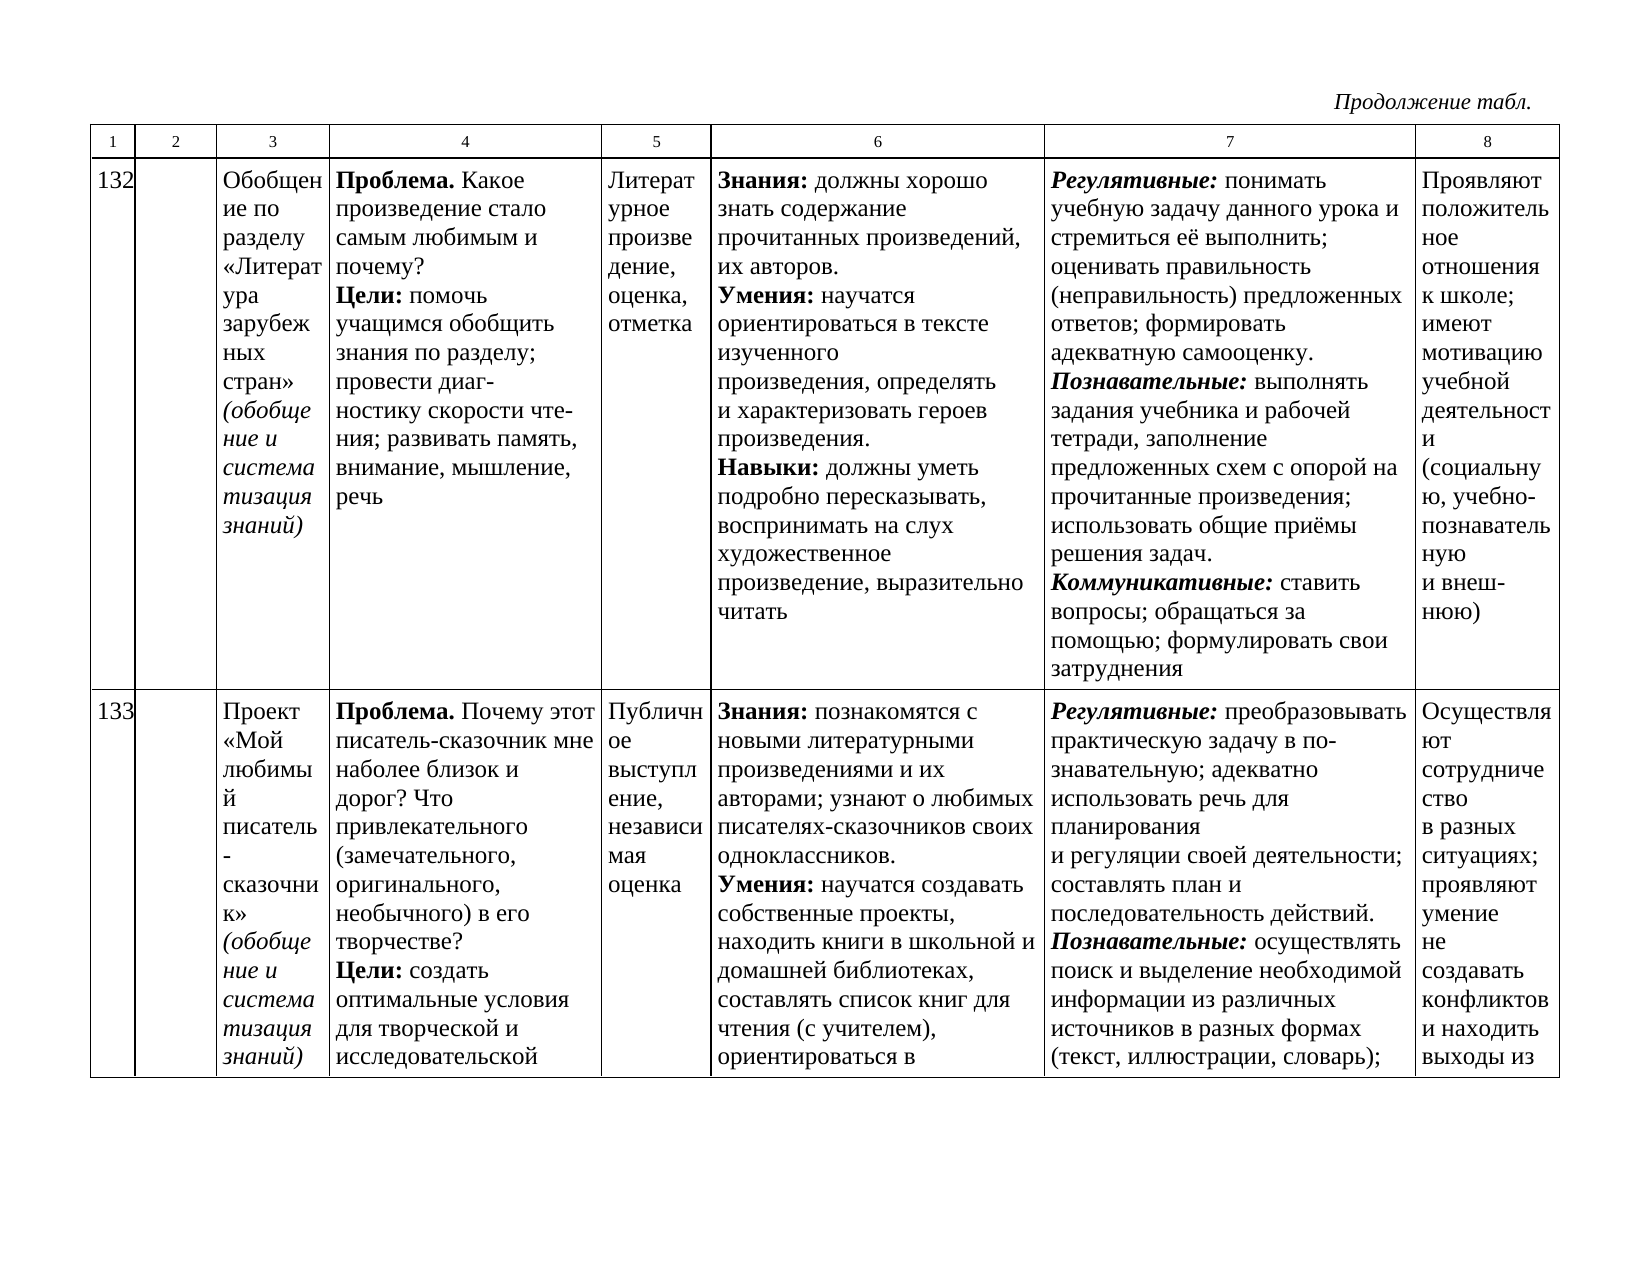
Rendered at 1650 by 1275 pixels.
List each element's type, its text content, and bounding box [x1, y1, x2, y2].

table_cell 133 [91, 690, 134, 1076]
table_cell Регулятивные: понимать учебную задачу данного урока и стремиться её выполнить; оценивать правильность (неправильность) предложенных ответов; формировать адекватную самооценку. Познавательные: выполнять задания учебника и рабочей тетради, заполнение предложенных схем с опорой на прочитанные произведения; использовать общие приёмы решения задач. Коммуникативные: ставить вопросы; обращаться за помощью; формулировать свои затруднения [1045, 159, 1415, 688]
table_cell Знания: должны хорошо знать содержание прочитанных произведений, их авторов. Умения: научатся ориентироваться в тексте изученного произведения, определять и характеризовать героев произведения. Навыки: должны уметь подробно пересказывать, воспринимать на слух художественное произведение, выразительно читать [712, 159, 1044, 688]
table_cell Литературное произведение, оценка, отметка [602, 159, 710, 688]
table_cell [712, 690, 1044, 1076]
table_cell [136, 159, 216, 688]
table_header 8 [1416, 125, 1559, 157]
table_cell Проявляют положительное отношения к школе; имеют мотивацию учебной деятельности (социальную, учебно-познавательную и внеш- нюю) [1416, 159, 1559, 688]
table_header 2 [136, 125, 216, 157]
table_cell [136, 690, 216, 1076]
table_header 7 [1045, 125, 1415, 157]
table_cell Проблема. Какое произведение стало самым любимым и почему? Цели: помочь учащимся обобщить знания по разделу; провести диаг- ностику скорости чте-ния; развивать память, внимание, мышление, речь [330, 159, 601, 688]
table_header 6 [712, 125, 1044, 157]
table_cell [217, 690, 329, 1076]
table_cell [602, 690, 710, 1076]
table_header 5 [602, 125, 710, 157]
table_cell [1416, 690, 1559, 1076]
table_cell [1045, 690, 1415, 1076]
table_header 4 [330, 125, 601, 157]
table_header 3 [217, 125, 329, 157]
table_cell 132 [91, 158, 134, 688]
text Продолжение табл. [118, 88, 1532, 115]
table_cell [330, 690, 601, 1076]
table_header 1 [91, 125, 134, 157]
table_cell Обобщение по разделу «Литература зарубежных стран» (обобщение и систематизация знаний) [217, 159, 329, 688]
